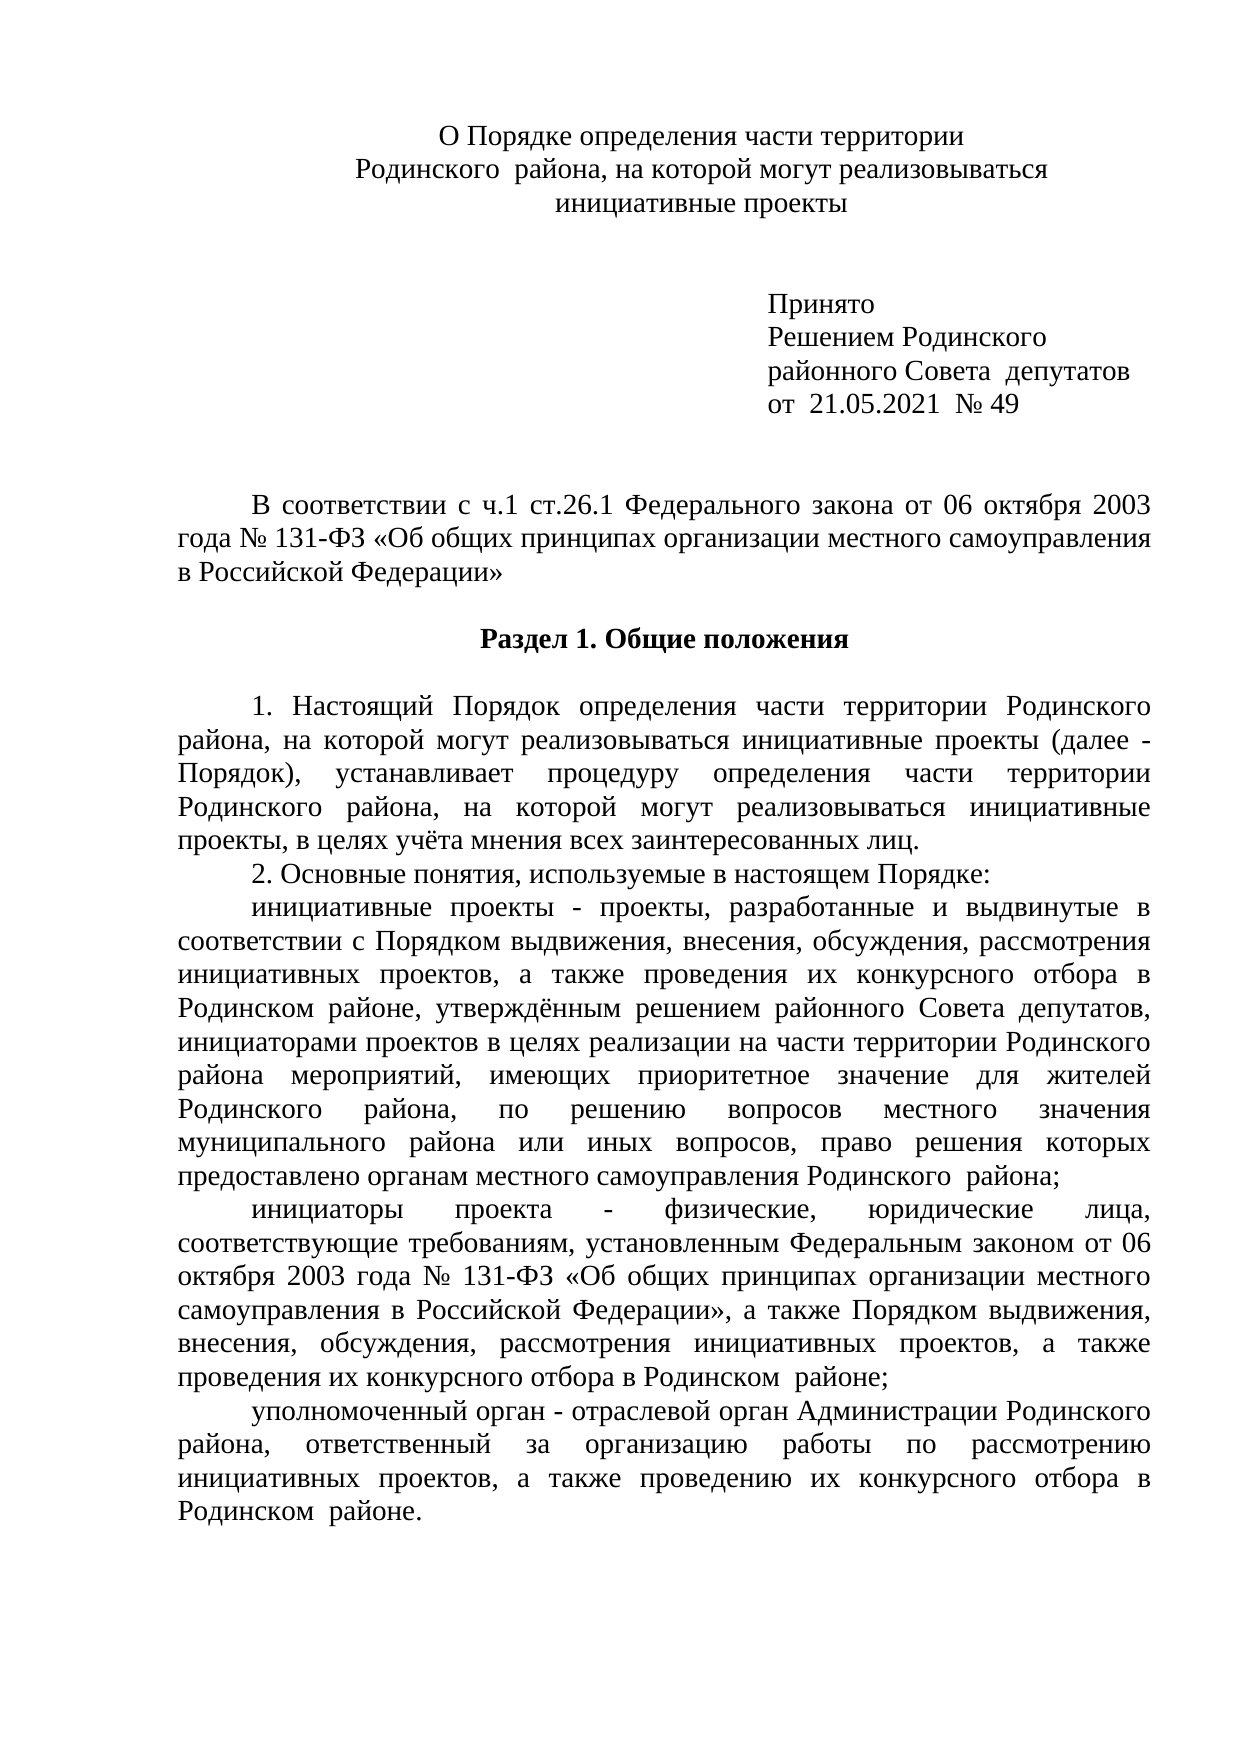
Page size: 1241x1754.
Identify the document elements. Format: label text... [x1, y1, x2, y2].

text 2. Основные понятия, используемые в настоящем Порядке: [177, 856, 1152, 889]
text инициативные проекты [177, 185, 1152, 219]
text Родинского района, на которой могут реализовываться [177, 152, 1152, 185]
text Принято [767, 286, 1152, 319]
text районного Совета депутатов [767, 353, 1149, 386]
text инициаторы проекта - физические, юридические лица, соответствующие требованиям, установленным Федеральным законом от 06 октября 2003 года № 131-ФЗ «Об общих принципах организации местного самоуправления в Российской Федерации», а также Порядком выдвижения, внесения, обсуждения, рассмотрения инициативных проектов, а также проведения их конкурсного отбора в Родинском районе; [177, 1191, 1152, 1393]
text Раздел 1. Общие положения [177, 621, 1152, 655]
text 1. Настоящий Порядок определения части территории Родинского района, на которой могут реализовываться инициативные проекты (далее - Порядок), устанавливает процедуру определения части территории Родинского района, на которой могут реализовываться инициативные проекты, в целях учёта мнения всех заинтересованных лиц. [177, 688, 1152, 856]
text В соответствии с ч.1 ст.26.1 Федерального закона от 06 октября 2003 года № 131-ФЗ «Об общих принципах организации местного самоуправления в Российской Федерации» [177, 487, 1152, 588]
text инициативные проекты - проекты, разработанные и выдвинутые в соответствии с Порядком выдвижения, внесения, обсуждения, рассмотрения инициативных проектов, а также проведения их конкурсного отбора в Родинском районе, утверждённым решением районного Совета депутатов, инициаторами проектов в целях реализации на части территории Родинского района мероприятий, имеющих приоритетное значение для жителей Родинского района, по решению вопросов местного значения муниципального района или иных вопросов, право решения которых предоставлено органам местного самоуправления Родинского района; [177, 889, 1152, 1191]
text О Порядке определения части территории [177, 118, 1152, 152]
text Решением Родинского [767, 319, 1149, 353]
text от 21.05.2021 № 49 [767, 386, 1149, 420]
text уполномоченный орган - отраслевой орган Администрации Родинского района, ответственный за организацию работы по рассмотрению инициативных проектов, а также проведению их конкурсного отбора в Родинском районе. [177, 1393, 1152, 1527]
